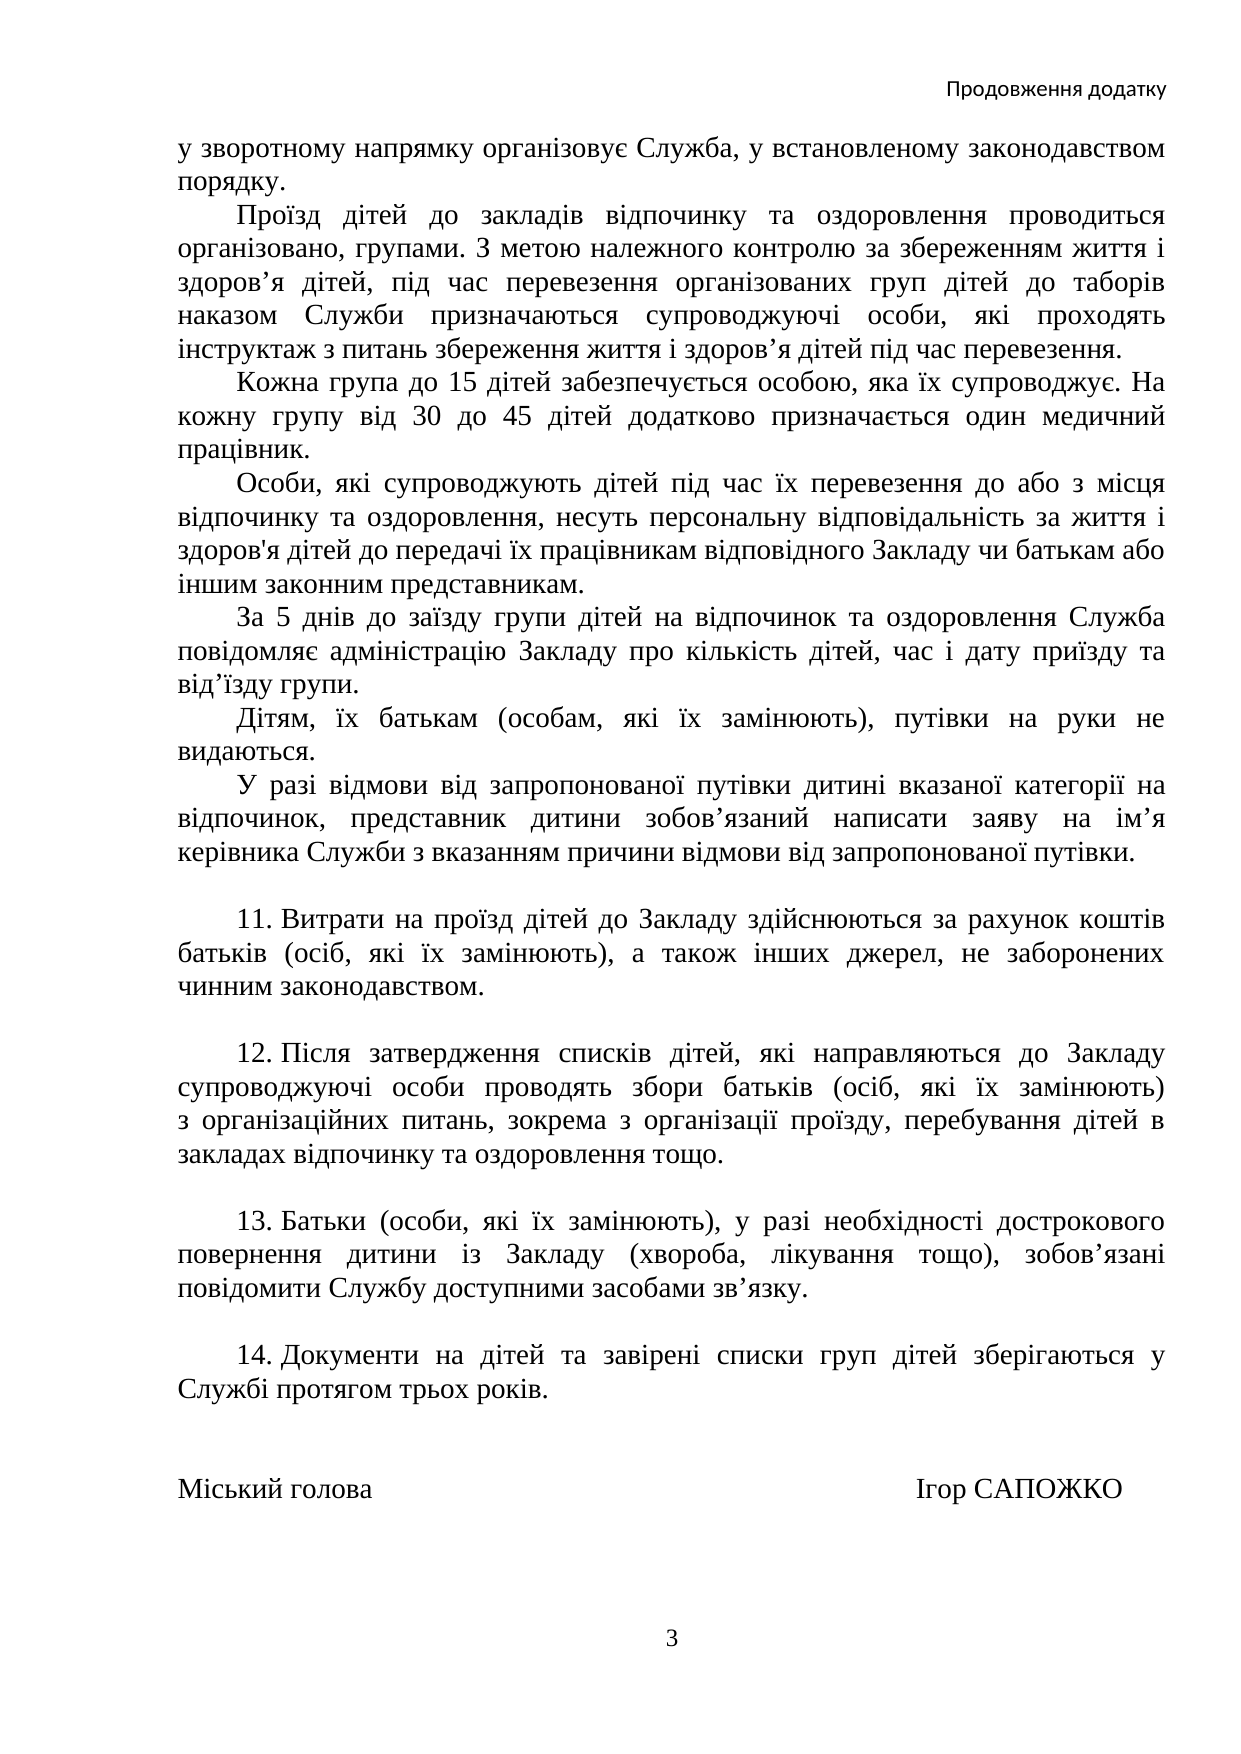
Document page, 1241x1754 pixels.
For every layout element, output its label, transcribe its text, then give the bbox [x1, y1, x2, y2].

list Після затвердження списків дітей, які направляються до Закладу супроводжуючі особи проводять збори батьків (осіб, які їх замінюють) з організаційних питань, зокрема з організації проїзду, перебування дітей в закладах відпочинку та оздоровлення тощо. [177, 1035, 1166, 1169]
list Документи на дітей та завірені списки груп дітей зберігаються у Службі протягом трьох років. [177, 1337, 1166, 1404]
text Особи, які супроводжують дітей під час їх перевезення до або з місця відпочинку та оздоровлення, несуть персональну відповідальність за життя і здоров'я дітей до передачі їх працівникам відповідного Закладу чи батькам або іншим законним представникам. [177, 465, 1166, 599]
text Дітям, їх батькам (особам, які їх замінюють), путівки на руки не видаються. [177, 700, 1167, 767]
text Проїзд дітей до закладів відпочинку та оздоровлення проводиться організовано, групами. З метою належного контролю за збереженням життя і здоров’я дітей, під час перевезення організованих груп дітей до таборів наказом Служби призначаються супроводжуючі особи, які проходять інструктаж з питань збереження життя і здоров’я дітей під час перевезення. [177, 197, 1166, 364]
text Кожна група до 15 дітей забезпечується особою, яка їх супроводжує. На кожну групу від 30 до 45 дітей додатково призначається один медичний працівник. [177, 364, 1166, 465]
text У разі відмови від запропонованої путівки дитині вказаної категорії на відпочинок, представник дитини зобов’язаний написати заяву на ім’я керівника Служби з вказанням причини відмови від запропонованої путівки. [177, 767, 1167, 868]
list Витрати на проїзд дітей до Закладу здійснюються за рахунок коштів батьків (осіб, які їх замінюють), а також інших джерел, не заборонених чинним законодавством. [177, 901, 1166, 1002]
list Батьки (особи, які їх замінюють), у разі необхідності дострокового повернення дитини із Закладу (хвороба, лікування тощо), зобов’язані повідомити Службу доступними засобами зв’язку. [177, 1203, 1166, 1304]
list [177, 130, 1166, 197]
text За 5 днів до заїзду групи дітей на відпочинок та оздоровлення Служба повідомляє адміністрацію Закладу про кількість дітей, час і дату приїзду та від’їзду групи. [177, 599, 1167, 700]
text Міський голова Ігор САПОЖКО [177, 1471, 1167, 1505]
